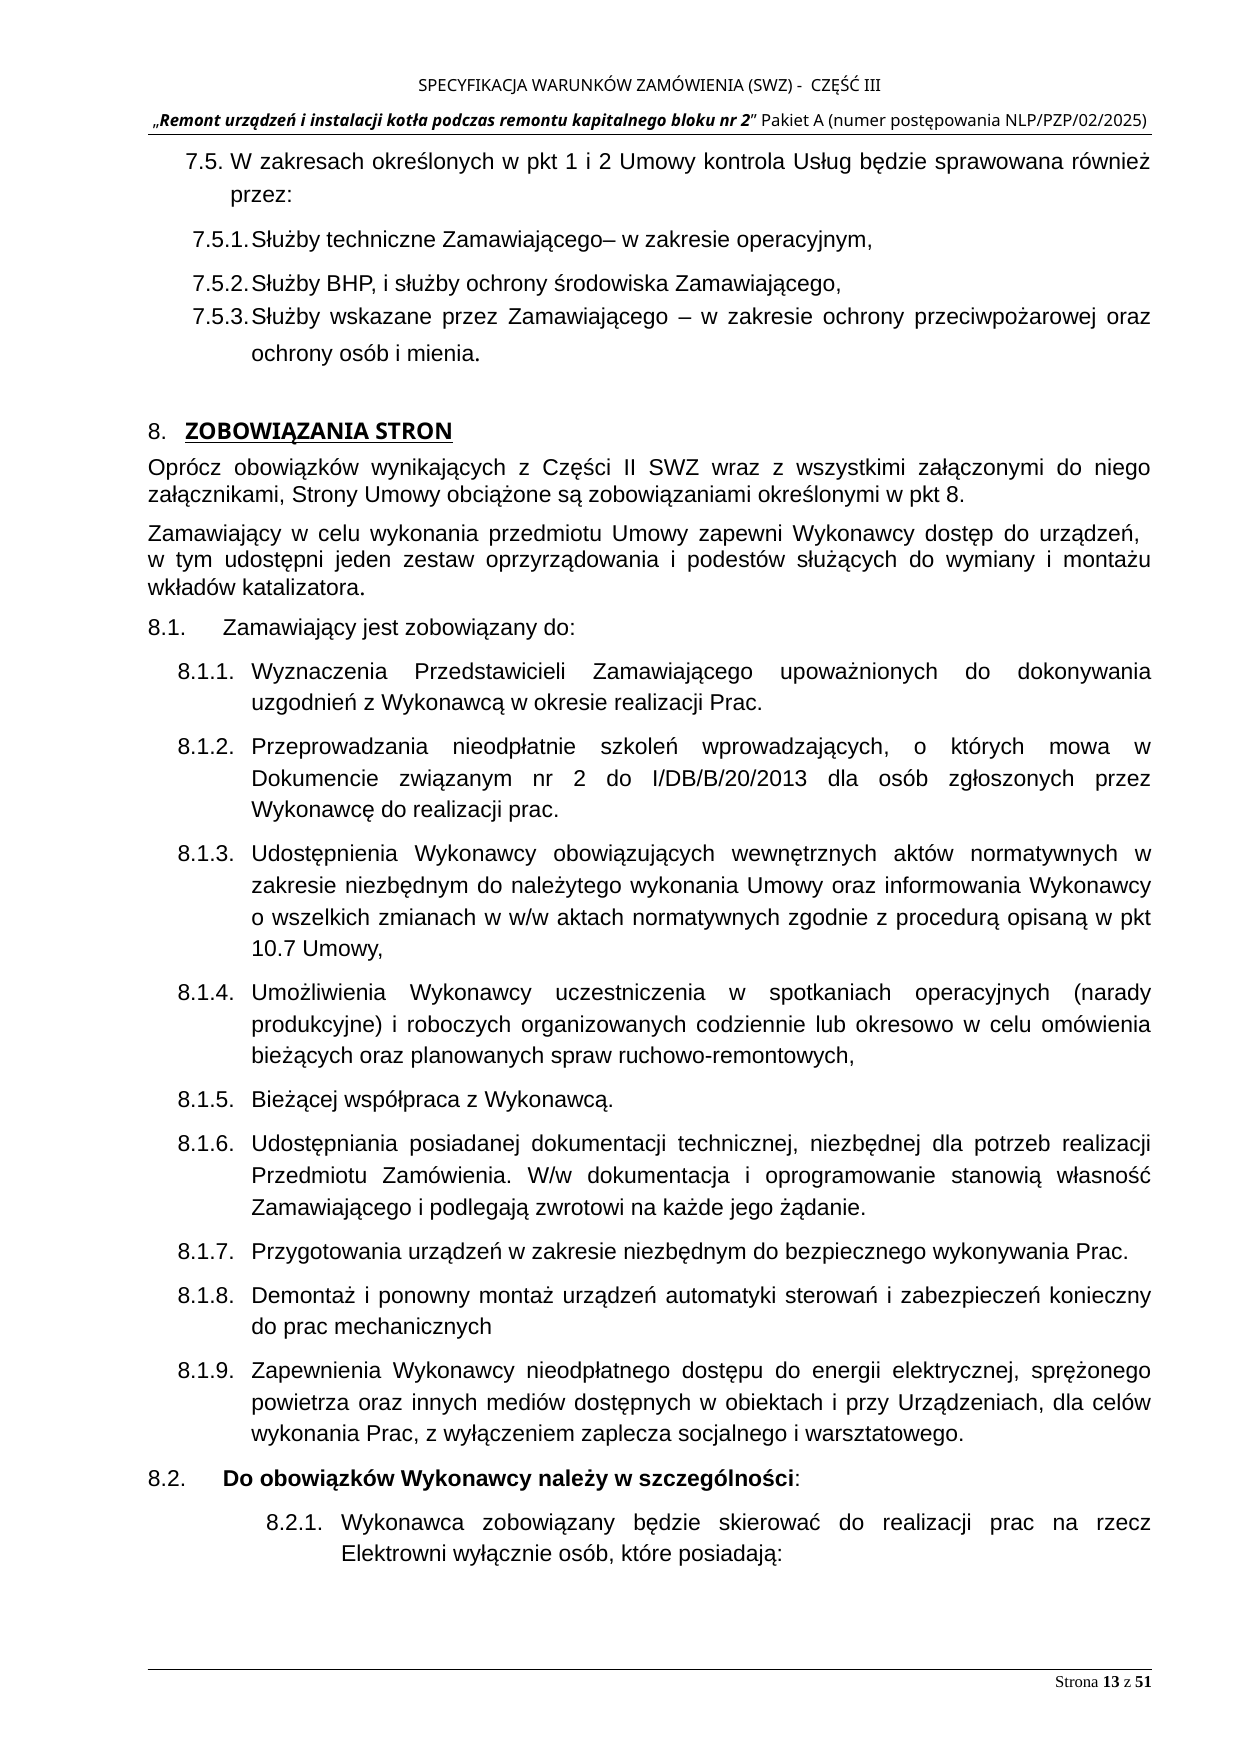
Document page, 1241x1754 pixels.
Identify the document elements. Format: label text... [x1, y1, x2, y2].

subtitle Służby wskazane przez Zamawiającego – w zakresie ochrony przeciwpożarowej oraz ochrony osób i mienia. [192, 303, 1152, 368]
subtitle Wykonawca zobowiązany będzie skierować do realizacji prac na rzecz Elektrowni wyłącznie osób, które posiadają: [266, 1508, 1152, 1566]
subtitle Wyznaczenia Przedstawicieli Zamawiającego upoważnionych do dokonywania uzgodnień z Wykonawcą w okresie realizacji Prac. [177, 658, 1152, 716]
subtitle Demontaż i ponowny montaż urządzeń automatyki sterowań i zabezpieczeń konieczny do prac mechanicznych [177, 1282, 1152, 1339]
subtitle Przygotowania urządzeń w zakresie niezbędnym do bezpiecznego wykonywania Prac. [177, 1238, 1152, 1264]
subtitle W zakresach określonych w pkt 1 i 2 Umowy kontrola Usług będzie sprawowana również przez: [185, 148, 1152, 207]
subtitle Przeprowadzania nieodpłatnie szkoleń wprowadzających, o których mowa w Dokumencie związanym nr 2 do I/DB/B/20/2013 dla osób zgłoszonych przez Wykonawcę do realizacji prac. [177, 733, 1152, 823]
subtitle ZOBOWIĄZANIA STRON [148, 415, 1152, 447]
subtitle Do obowiązków Wykonawcy należy w szczególności: [148, 1464, 1152, 1491]
subtitle Udostępnienia Wykonawcy obowiązujących wewnętrznych aktów normatywnych w zakresie niezbędnym do należytego wykonania Umowy oraz informowania Wykonawcy o wszelkich zmianach w w/w aktach normatywnych zgodnie z procedurą opisaną w pkt 10.7 Umowy, [177, 840, 1152, 961]
subtitle Umożliwienia Wykonawcy uczestniczenia w spotkaniach operacyjnych (narady produkcyjne) i roboczych organizowanych codziennie lub okresowo w celu omówienia bieżących oraz planowanych spraw ruchowo-remontowych, [177, 979, 1152, 1069]
text Oprócz obowiązków wynikających z Części II SWZ wraz z wszystkimi załączonymi do niego załącznikami, Strony Umowy obciążone są zobowiązaniami określonymi w pkt 8. [148, 454, 1152, 507]
text Zamawiający w celu wykonania przedmiotu Umowy zapewni Wykonawcy dostęp do urządzeń, w tym udostępni jeden zestaw oprzyrządowania i podestów służących do wymiany i montażu wkładów katalizatora. [148, 519, 1152, 601]
subtitle Udostępniania posiadanej dokumentacji technicznej, niezbędnej dla potrzeb realizacji Przedmiotu Zamówienia. W/w dokumentacja i oprogramowanie stanowią własność Zamawiającego i podlegają zwrotowi na każde jego żądanie. [177, 1130, 1152, 1220]
subtitle Bieżącej współpraca z Wykonawcą. [177, 1086, 1152, 1113]
subtitle Służby BHP, i służby ochrony środowiska Zamawiającego, [192, 270, 1152, 296]
subtitle Zapewnienia Wykonawcy nieodpłatnego dostępu do energii elektrycznej, sprężonego powietrza oraz innych mediów dostępnych w obiektach i przy Urządzeniach, dla celów wykonania Prac, z wyłączeniem zaplecza socjalnego i warsztatowego. [177, 1357, 1152, 1447]
subtitle Służby techniczne Zamawiającego– w zakresie operacyjnym, [192, 226, 1152, 252]
subtitle Zamawiający jest zobowiązany do: [148, 613, 1152, 640]
